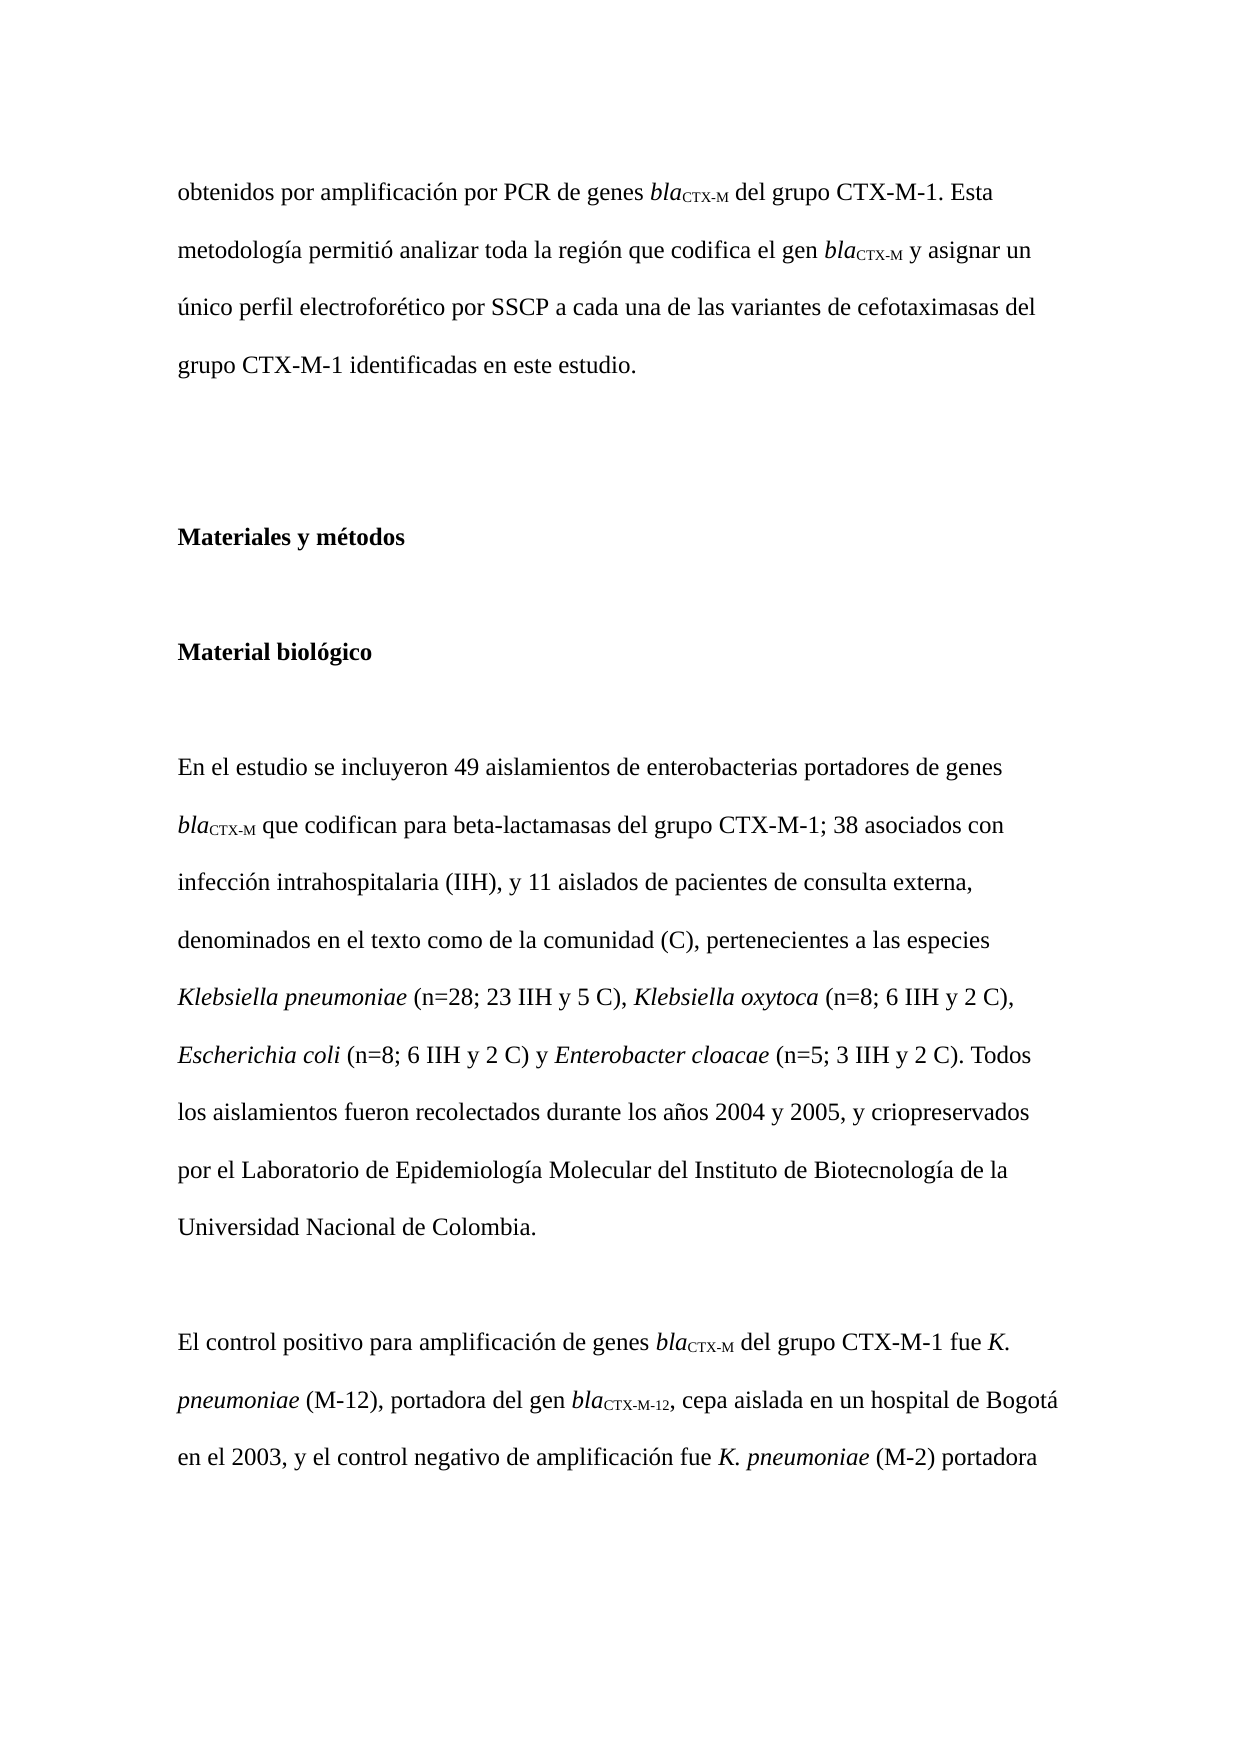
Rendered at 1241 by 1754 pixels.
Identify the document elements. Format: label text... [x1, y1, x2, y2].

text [177, 1327, 1063, 1471]
text Materiales y métodos [177, 522, 1063, 551]
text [177, 177, 1063, 378]
text Material biológico [177, 637, 1063, 666]
text En el estudio se incluyeron 49 aislamientos de enterobacterias portadores de genes blaCTX-M que codifican para beta-lactamasas del grupo CTX-M-1; 38 asociados con infección intrahospitalaria (IIH), y 11 aislados de pacientes de consulta externa, denominados en el texto como de la comunidad (C), pertenecientes a las especies Klebsiella pneumoniae (n=28; 23 IIH y ), Klebsiella oxytoca (n=8; 6 IIH y ), Escherichia coli (n=8; 6 IIH y ) y Enterobacter cloacae (n=5; 3 IIH y ). Todos los aislamientos fueron recolectados durante los años 2004 y 2005, y criopreservados por el Laboratorio de Epidemiología Molecular del Instituto de Biotecnología de de Colombia. [177, 752, 1063, 1241]
